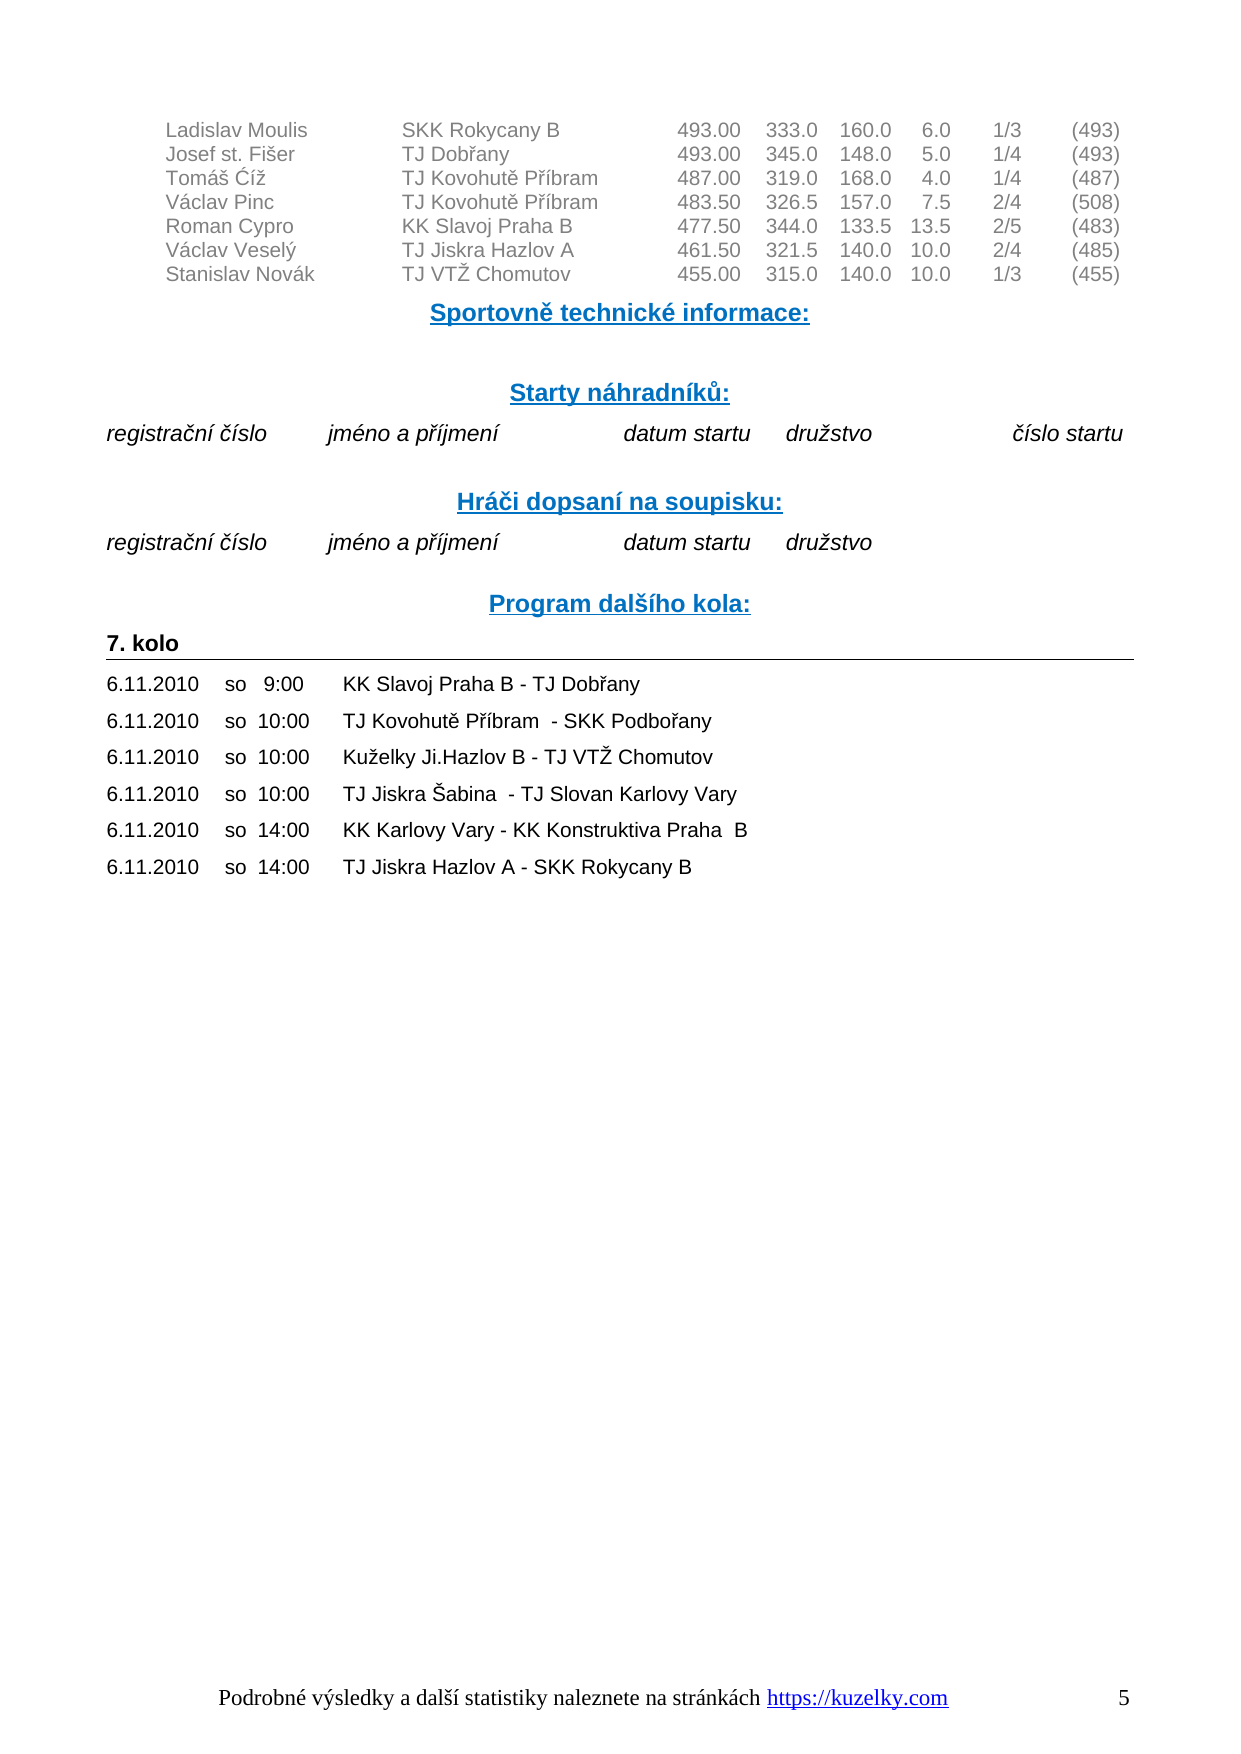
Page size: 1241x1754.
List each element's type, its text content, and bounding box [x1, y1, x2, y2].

text 6.11.2010 so 14:00 TJ Jiskra Hazlov A - SKK Rokycany B [106, 854, 1134, 878]
text 6.11.2010 so 10:00 TJ Kovohutě Příbram - SKK Podbořany [106, 709, 1134, 733]
text registrační číslo jméno a příjmení datum startu družstvo [106, 528, 1134, 555]
text Josef st. Fišer TJ Dobřany 493.00 345.0 148.0 5.0 1/4 (493) [106, 142, 1134, 166]
text Václav Pinc TJ Kovohutě Příbram 483.50 326.5 157.0 7.5 2/4 (508) [106, 190, 1134, 214]
text 6.11.2010 so 14:00 KK Karlovy Vary - KK Konstruktiva Praha B [106, 818, 1134, 842]
text 7. kolo [106, 630, 1134, 659]
text registrační číslo jméno a příjmení datum startu družstvo číslo startu [106, 420, 1134, 446]
text 6.11.2010 so 10:00 Kuželky Ji.Hazlov B - TJ VTŽ Chomutov [106, 745, 1134, 769]
text Starty náhradníků: [94, 378, 1145, 407]
text Sportovně technické informace: [94, 298, 1145, 327]
text Program dalšího kola: [94, 589, 1145, 618]
text Hráči dopsaní na soupisku: [94, 458, 1145, 516]
text 6.11.2010 so 9:00 KK Slavoj Praha B - TJ Dobřany [106, 672, 1134, 696]
text Tomáš Ćíž TJ Kovohutě Příbram 487.00 319.0 168.0 4.0 1/4 (487) [106, 166, 1134, 190]
text Václav Veselý TJ Jiskra Hazlov A 461.50 321.5 140.0 10.0 2/4 (485) [106, 238, 1134, 262]
text Stanislav Novák TJ VTŽ Chomutov 455.00 315.0 140.0 10.0 1/3 (455) [106, 262, 1134, 286]
text 6.11.2010 so 10:00 TJ Jiskra Šabina - TJ Slovan Karlovy Vary [106, 782, 1134, 806]
text Roman Cypro KK Slavoj Praha B 477.50 344.0 133.5 13.5 2/5 (483) [106, 214, 1134, 238]
text Ladislav Moulis SKK Rokycany B 493.00 333.0 160.0 6.0 1/3 (493) [106, 118, 1134, 142]
